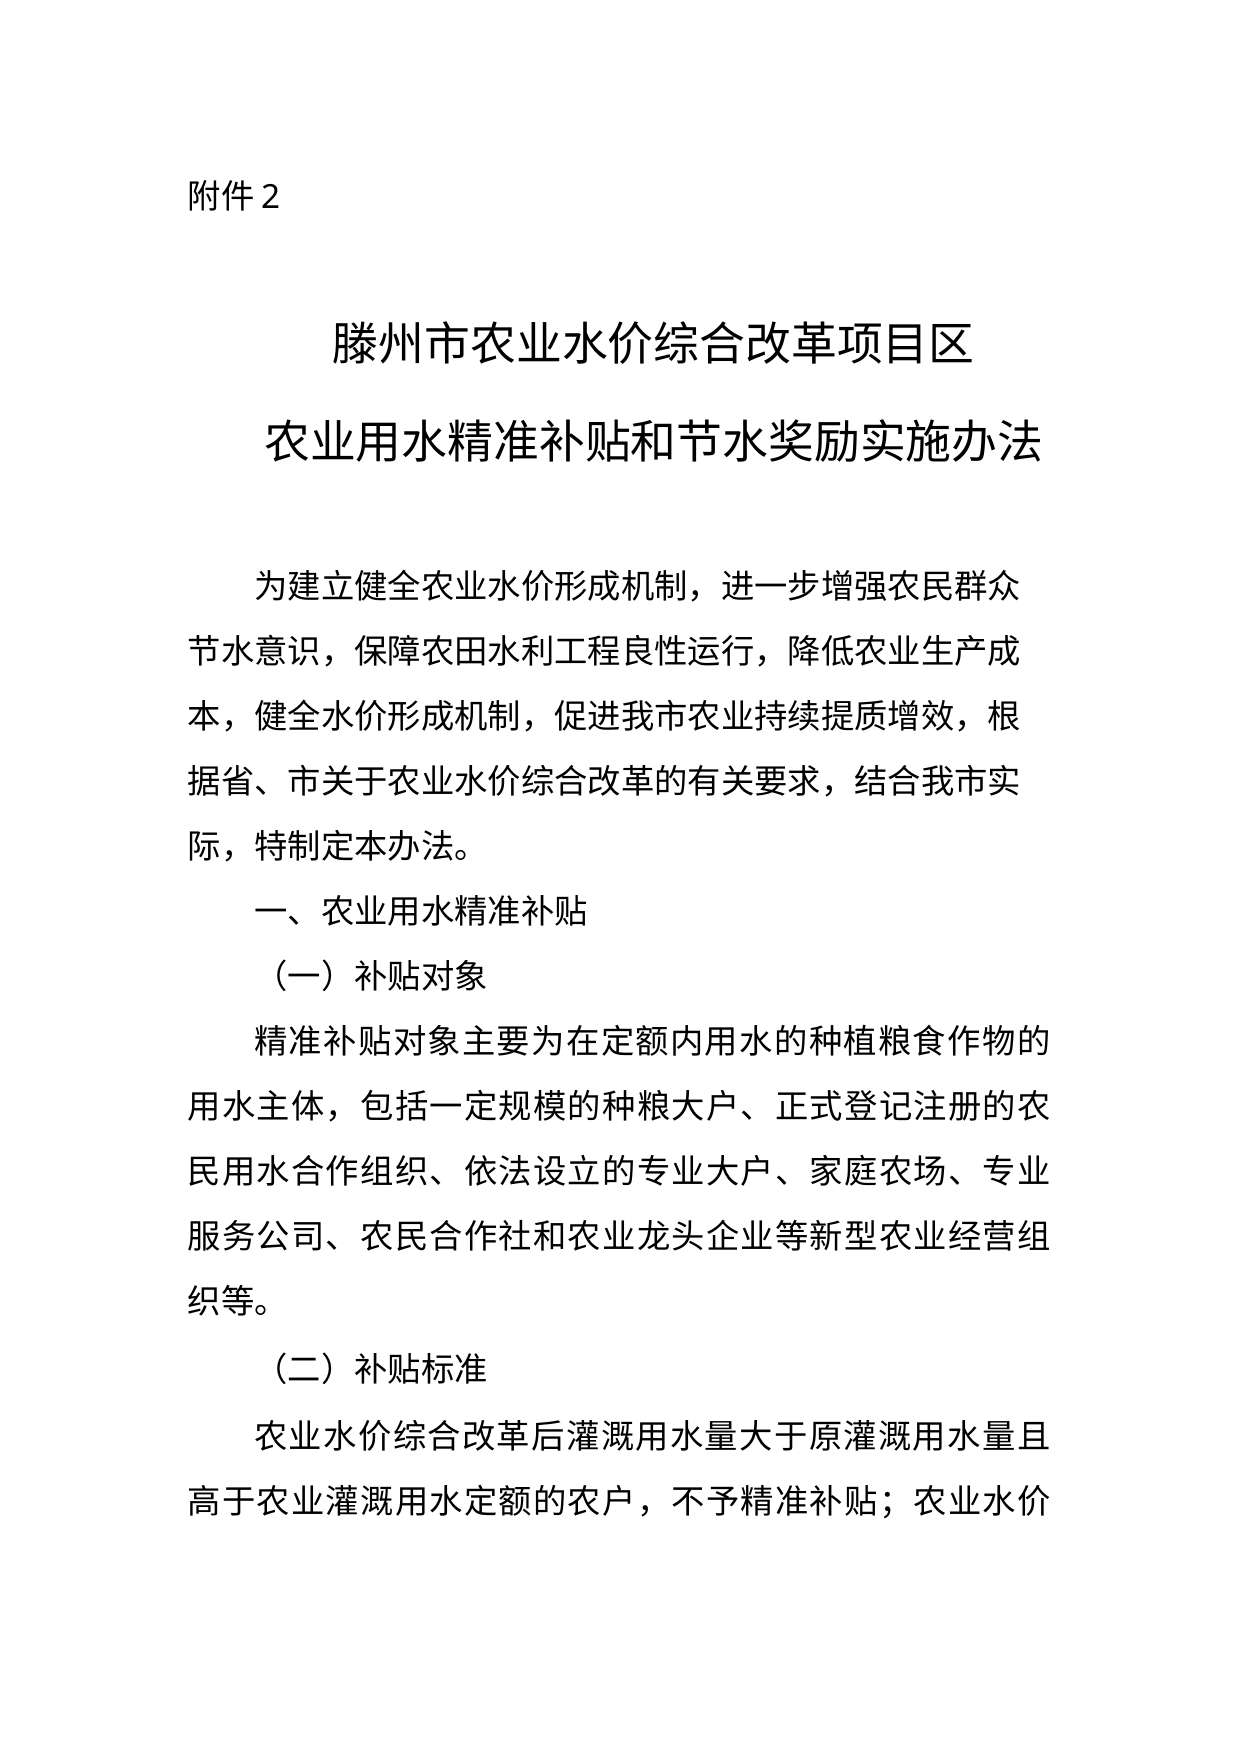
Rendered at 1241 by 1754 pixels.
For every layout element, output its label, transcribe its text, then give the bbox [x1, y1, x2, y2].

text （一）补贴对象 [187, 942, 1053, 1007]
text 附件2 [187, 162, 1053, 227]
text 精准补贴对象主要为在定额内用水的种植粮食作物的用水主体，包括一定规模的种粮大户、正式登记注册的农民用水合作组织、依法设立的专业大户、家庭农场、专业服务公司、农民合作社和农业龙头企业等新型农业经营组织等。 [187, 1007, 1053, 1332]
text 一、农业用水精准补贴 [187, 877, 1053, 942]
text 农业用水精准补贴和节水奖励实施办法 [254, 389, 1053, 487]
text 滕州市农业水价综合改革项目区 [254, 292, 1053, 389]
text 为建立健全农业水价形成机制，进一步增强农民群众节水意识，保障农田水利工程良性运行，降低农业生产成本，健全水价形成机制，促进我市农业持续提质增效，根据省、市关于农业水价综合改革的有关要求，结合我市实际，特制定本办法。 [187, 552, 1053, 877]
text （二）补贴标准 [187, 1334, 1053, 1399]
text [187, 1402, 1053, 1532]
